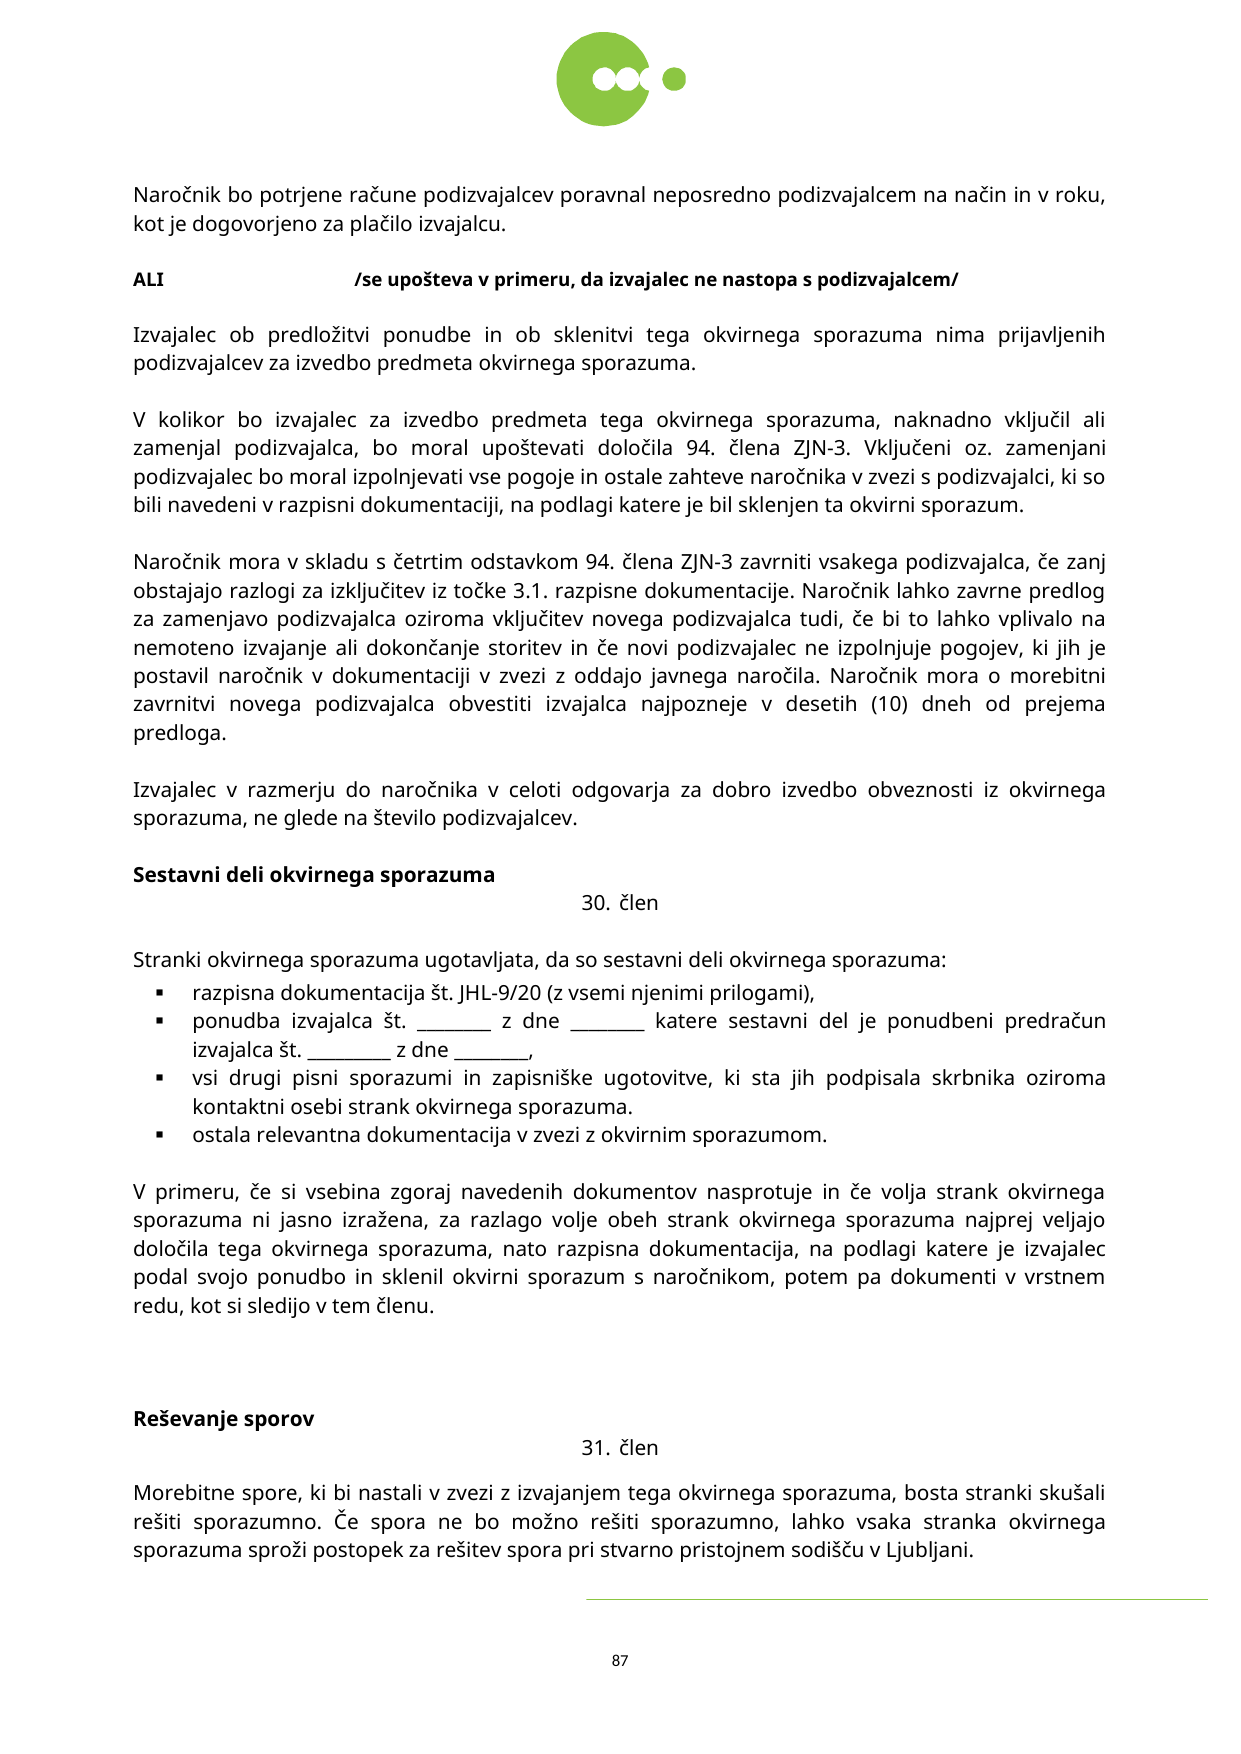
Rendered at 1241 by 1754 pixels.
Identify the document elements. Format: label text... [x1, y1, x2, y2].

text Izvajalec ob predložitvi ponudbe in ob sklenitvi tega okvirnega sporazuma nima prijavljenih podizvajalcev za izvedbo predmeta okvirnega sporazuma. [133, 320, 1107, 377]
list vsi drugi pisni sporazumi in zapisniške ugotovitve, ki sta jih podpisala skrbnika oziroma kontaktni osebi strank okvirnega sporazuma. [154, 1063, 1107, 1120]
list ponudba izvajalca št. ________ z dne ________ katere sestavni del je ponudbeni predračun izvajalca št. _________ z dne ________, [154, 1006, 1107, 1063]
text Izvajalec v razmerju do naročnika v celoti odgovarja za dobro izvedbo obveznosti iz okvirnega sporazuma, ne glede na število podizvajalcev. [133, 775, 1107, 832]
text V kolikor bo izvajalec za izvedbo predmeta tega okvirnega sporazuma, naknadno vključil ali zamenjal podizvajalca, bo moral upoštevati določila 94. člena ZJN-3. Vključeni oz. zamenjani podizvajalec bo moral izpolnjevati vse pogoje in ostale zahteve naročnika v zvezi s podizvajalci, ki so bili navedeni v razpisni dokumentaciji, na podlagi katere je bil sklenjen ta okvirni sporazum. [133, 405, 1107, 519]
list člen [133, 1433, 1107, 1461]
list člen [133, 888, 1107, 917]
text ALI /se upošteva v primeru, da izvajalec ne nastopa s podizvajalcem/ [133, 266, 1107, 291]
text Naročnik bo potrjene račune podizvajalcev poravnal neposredno podizvajalcem na način in v roku, kot je dogovorjeno za plačilo izvajalcu. [133, 181, 1107, 237]
text Stranki okvirnega sporazuma ugotavljata, da so sestavni deli okvirnega sporazuma: [133, 945, 1107, 974]
text Reševanje sporov [133, 1404, 1107, 1433]
text Naročnik mora v skladu s četrtim odstavkom 94. člena ZJN-3 zavrniti vsakega podizvajalca, če zanj obstajajo razlogi za izključitev iz točke 3.1. razpisne dokumentacije. Naročnik lahko zavrne predlog za zamenjavo podizvajalca oziroma vključitev novega podizvajalca tudi, če bi to lahko vplivalo na nemoteno izvajanje ali dokončanje storitev in če novi podizvajalec ne izpolnjuje pogojev, ki jih je postavil naročnik v dokumentaciji v zvezi z oddajo javnega naročila. Naročnik mora o morebitni zavrnitvi novega podizvajalca obvestiti izvajalca najpozneje v desetih (10) dneh od prejema predloga. [133, 547, 1107, 746]
text V primeru, če si vsebina zgoraj navedenih dokumentov nasprotuje in če volja strank okvirnega sporazuma ni jasno izražena, za razlago volje obeh strank okvirnega sporazuma najprej veljajo določila tega okvirnega sporazuma, nato razpisna dokumentacija, na podlagi katere je izvajalec podal svojo ponudbo in sklenil okvirni sporazum s naročnikom, potem pa dokumenti v vrstnem redu, kot si sledijo v tem členu. [133, 1177, 1107, 1319]
text Sestavni deli okvirnega sporazuma [133, 860, 1107, 888]
text Morebitne spore, ki bi nastali v zvezi z izvajanjem tega okvirnega sporazuma, bosta stranki skušali rešiti sporazumno. Če spora ne bo možno rešiti sporazumno, lahko vsaka stranka okvirnega sporazuma sproži postopek za rešitev spora pri stvarno pristojnem sodišču v Ljubljani. [133, 1478, 1107, 1564]
list razpisna dokumentacija št. JHL-9/20 (z vsemi njenimi prilogami), [154, 978, 1107, 1006]
list ostala relevantna dokumentacija v zvezi z okvirnim sporazumom. [154, 1120, 1107, 1149]
